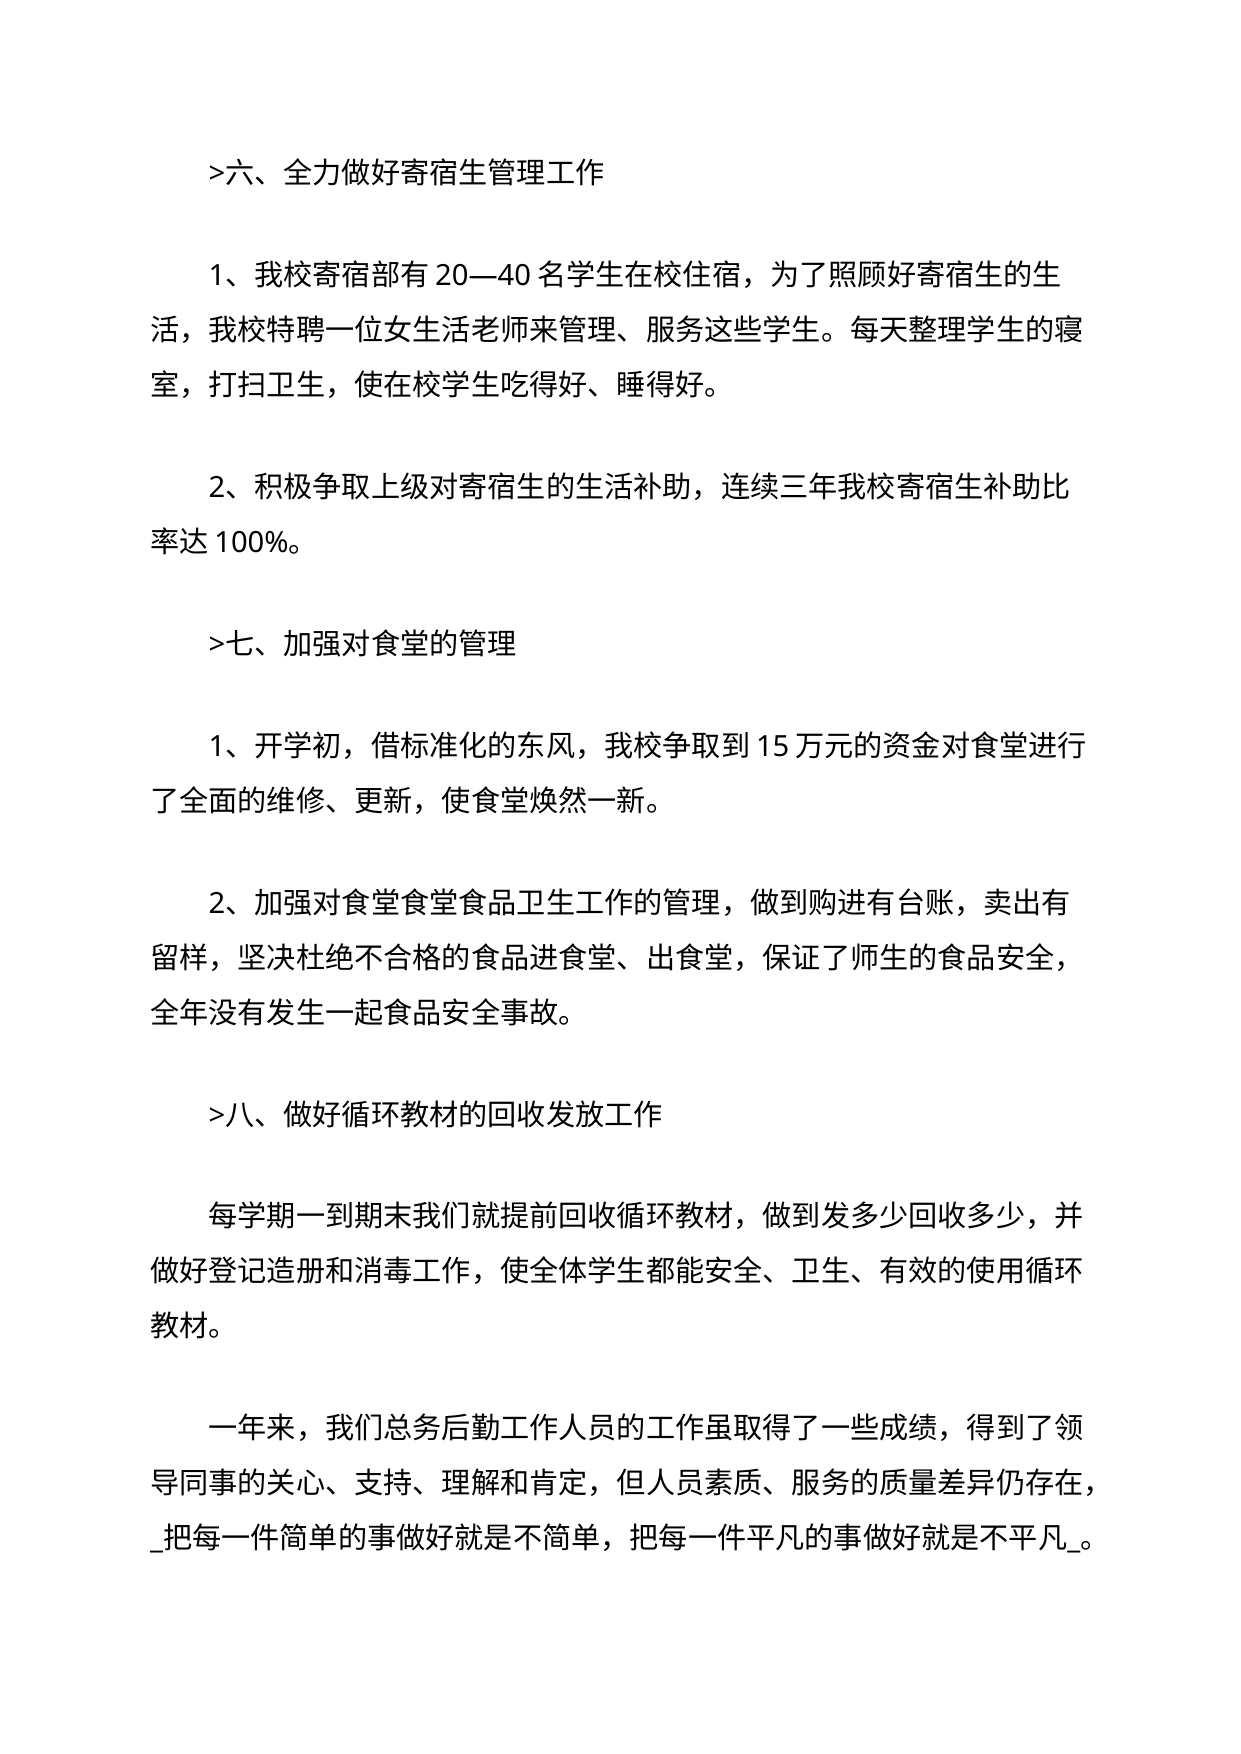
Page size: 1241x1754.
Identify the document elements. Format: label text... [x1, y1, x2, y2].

text 每学期一到期末我们就提前回收循环教材，做到发多少回收多少，并做好登记造册和消毒工作，使全体学生都能安全、卫生、有效的使用循环教材。 [150, 1193, 1090, 1345]
text >八、做好循环教材的回收发放工作 [150, 1091, 1090, 1133]
text >七、加强对食堂的管理 [150, 621, 1090, 663]
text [150, 1404, 1090, 1557]
text 1、开学初，借标准化的东风，我校争取到15万元的资金对食堂进行了全面的维修、更新，使食堂焕然一新。 [150, 723, 1090, 820]
text 2、积极争取上级对寄宿生的生活补助，连续三年我校寄宿生补助比率达100%。 [150, 464, 1090, 561]
text >六、全力做好寄宿生管理工作 [150, 150, 1090, 192]
text 2、加强对食堂食堂食品卫生工作的管理，做到购进有台账，卖出有留样，坚决杜绝不合格的食品进食堂、出食堂，保证了师生的食品安全，全年没有发生一起食品安全事故。 [150, 879, 1090, 1032]
text 1、我校寄宿部有20—40名学生在校住宿，为了照顾好寄宿生的生活，我校特聘一位女生活老师来管理、服务这些学生。每天整理学生的寝室，打扫卫生，使在校学生吃得好、睡得好。 [150, 252, 1090, 404]
